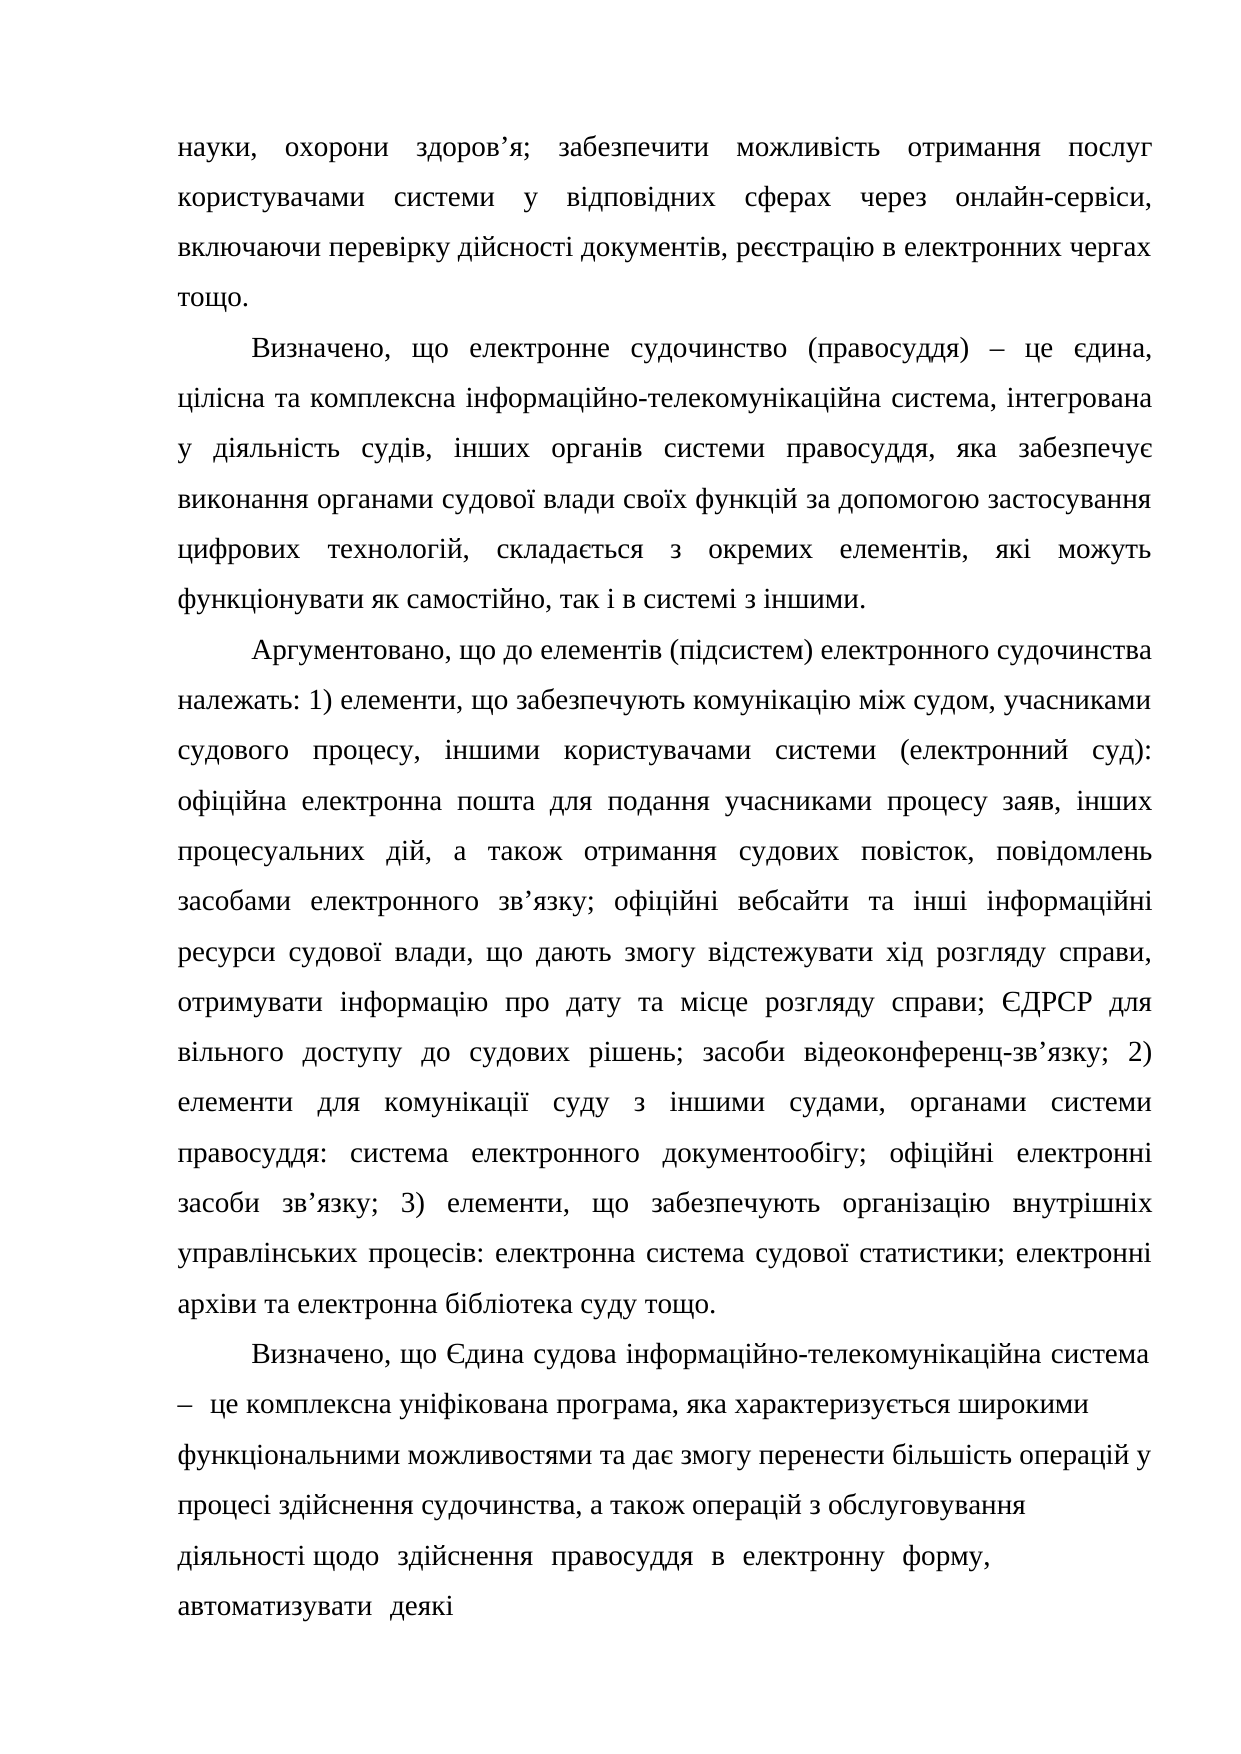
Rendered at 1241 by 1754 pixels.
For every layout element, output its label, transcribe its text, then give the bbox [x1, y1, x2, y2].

text Визначено, що Єдина судова інформаційно-телекомунікаційна система [251, 1336, 1169, 1370]
list це комплексна уніфікована програма, яка характеризується широкими функціональними можливостями та дає змогу перенести більшість операцій у процесі здійснення судочинства, а також операцій з обслуговування діяльності щодо здійснення правосуддя в електронну форму, автоматизувати деякі [177, 1387, 1152, 1621]
text Аргументовано, що до елементів (підсистем) електронного судочинства належать: 1) елементи, що забезпечують комунікацію між судом, учасниками судового процесу, іншими користувачами системи (електронний суд): офіційна електронна пошта для подання учасниками процесу заяв, інших процесуальних дій, а також отримання судових повісток, повідомлень засобами електронного зв’язку; офіційні вебсайти та інші інформаційні ресурси судової влади, що дають змогу відстежувати хід розгляду справи, отримувати інформацію про дату та місце розгляду справи; ЄДРСР для вільного доступу до судових рішень; засоби відеоконференц-зв’язку; 2) елементи для комунікації суду з іншими судами, органами системи правосуддя: система електронного документообігу; офіційні електронні засоби зв’язку; 3) елементи, що забезпечують організацію внутрішніх управлінських процесів: електронна система судової статистики; електронні архіви та електронна бібліотека суду тощо. [177, 632, 1152, 1319]
text науки, охорони здоров’я; забезпечити можливість отримання послуг користувачами системи у відповідних сферах через онлайн-сервіси, включаючи перевірку дійсності документів, реєстрацію в електронних чергах тощо. [177, 129, 1152, 313]
text Визначено, що електронне судочинство (правосуддя) – це єдина, цілісна та комплексна інформаційно-телекомунікаційна система, інтегрована у діяльність судів, інших органів системи правосуддя, яка забезпечує виконання органами судової влади своїх функцій за допомогою застосування цифрових технологій, складається з окремих елементів, які можуть функціонувати як самостійно, так і в системі з іншими. [177, 330, 1152, 615]
